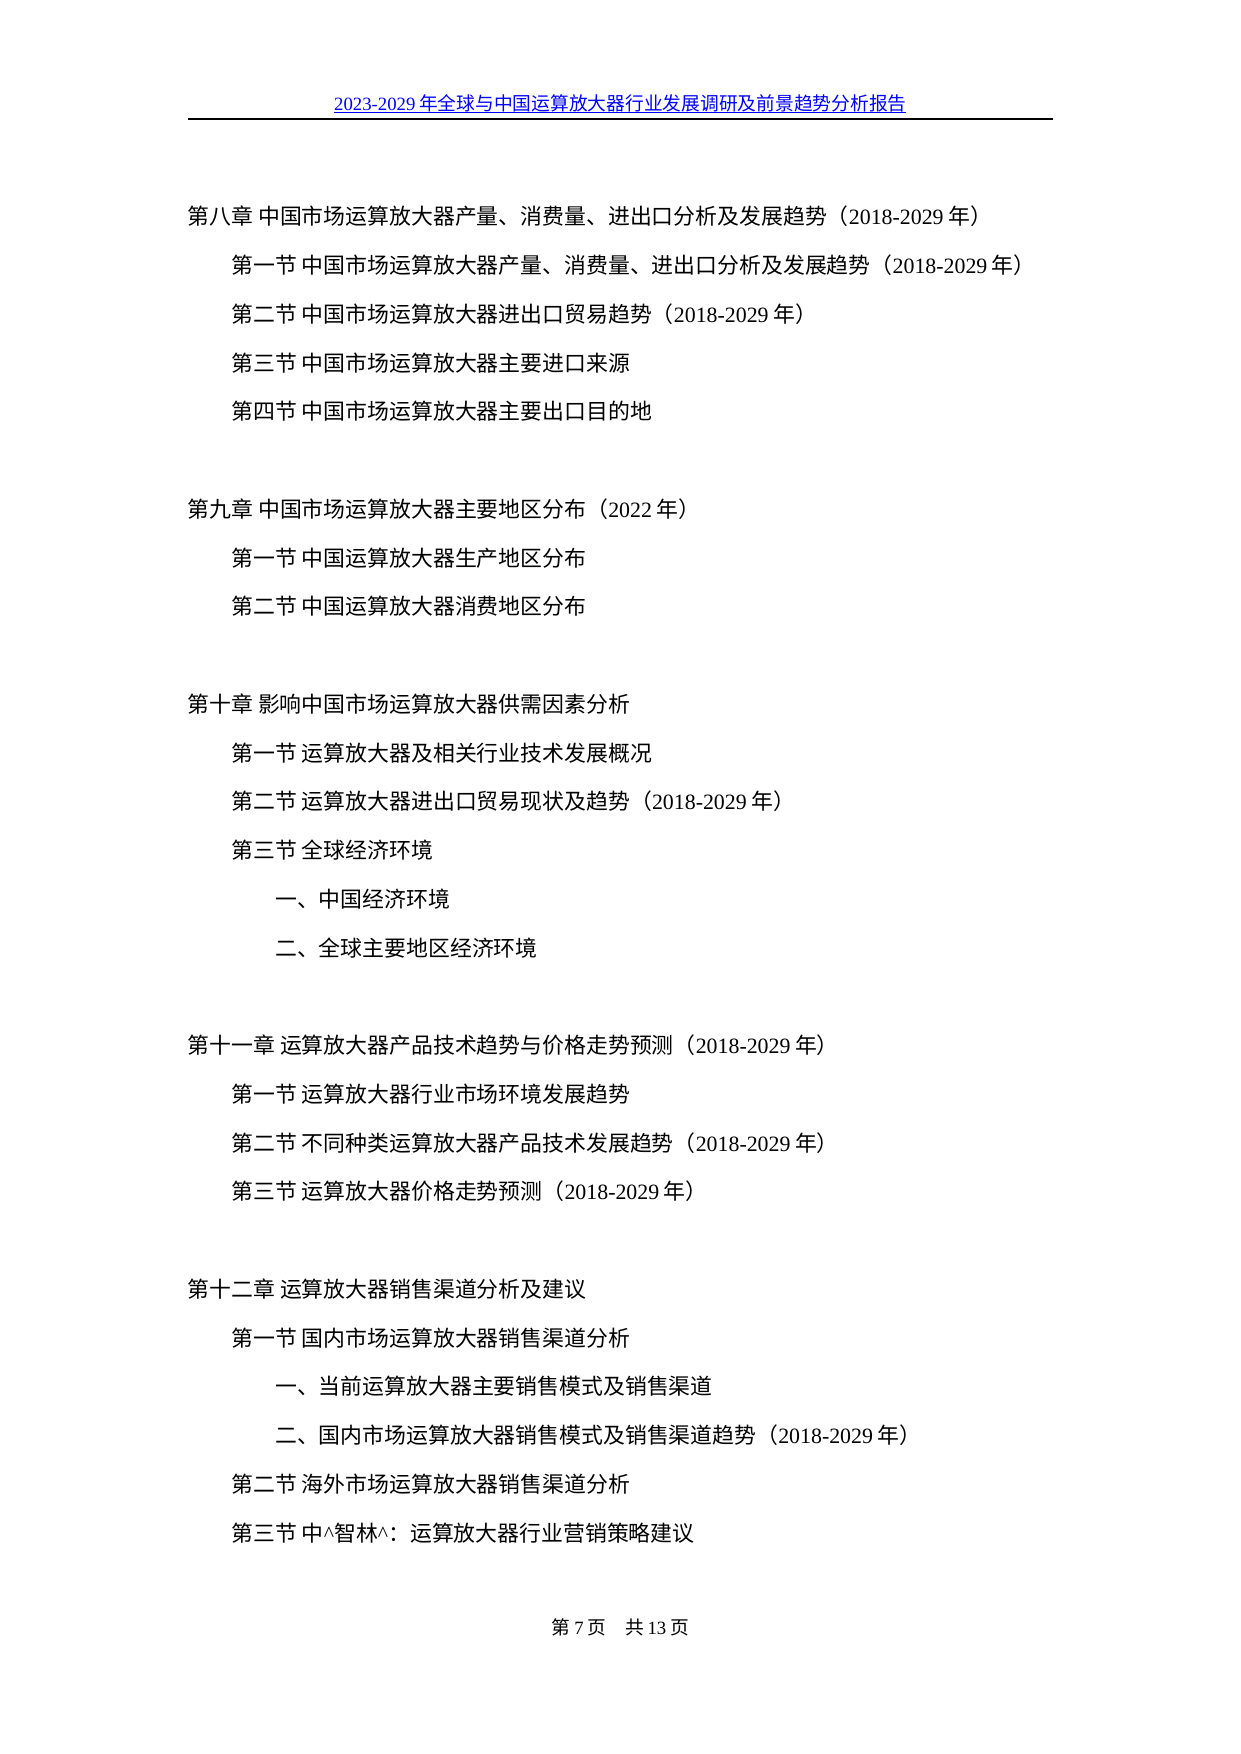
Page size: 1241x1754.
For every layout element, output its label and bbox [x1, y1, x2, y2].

text [187, 150, 1053, 1548]
